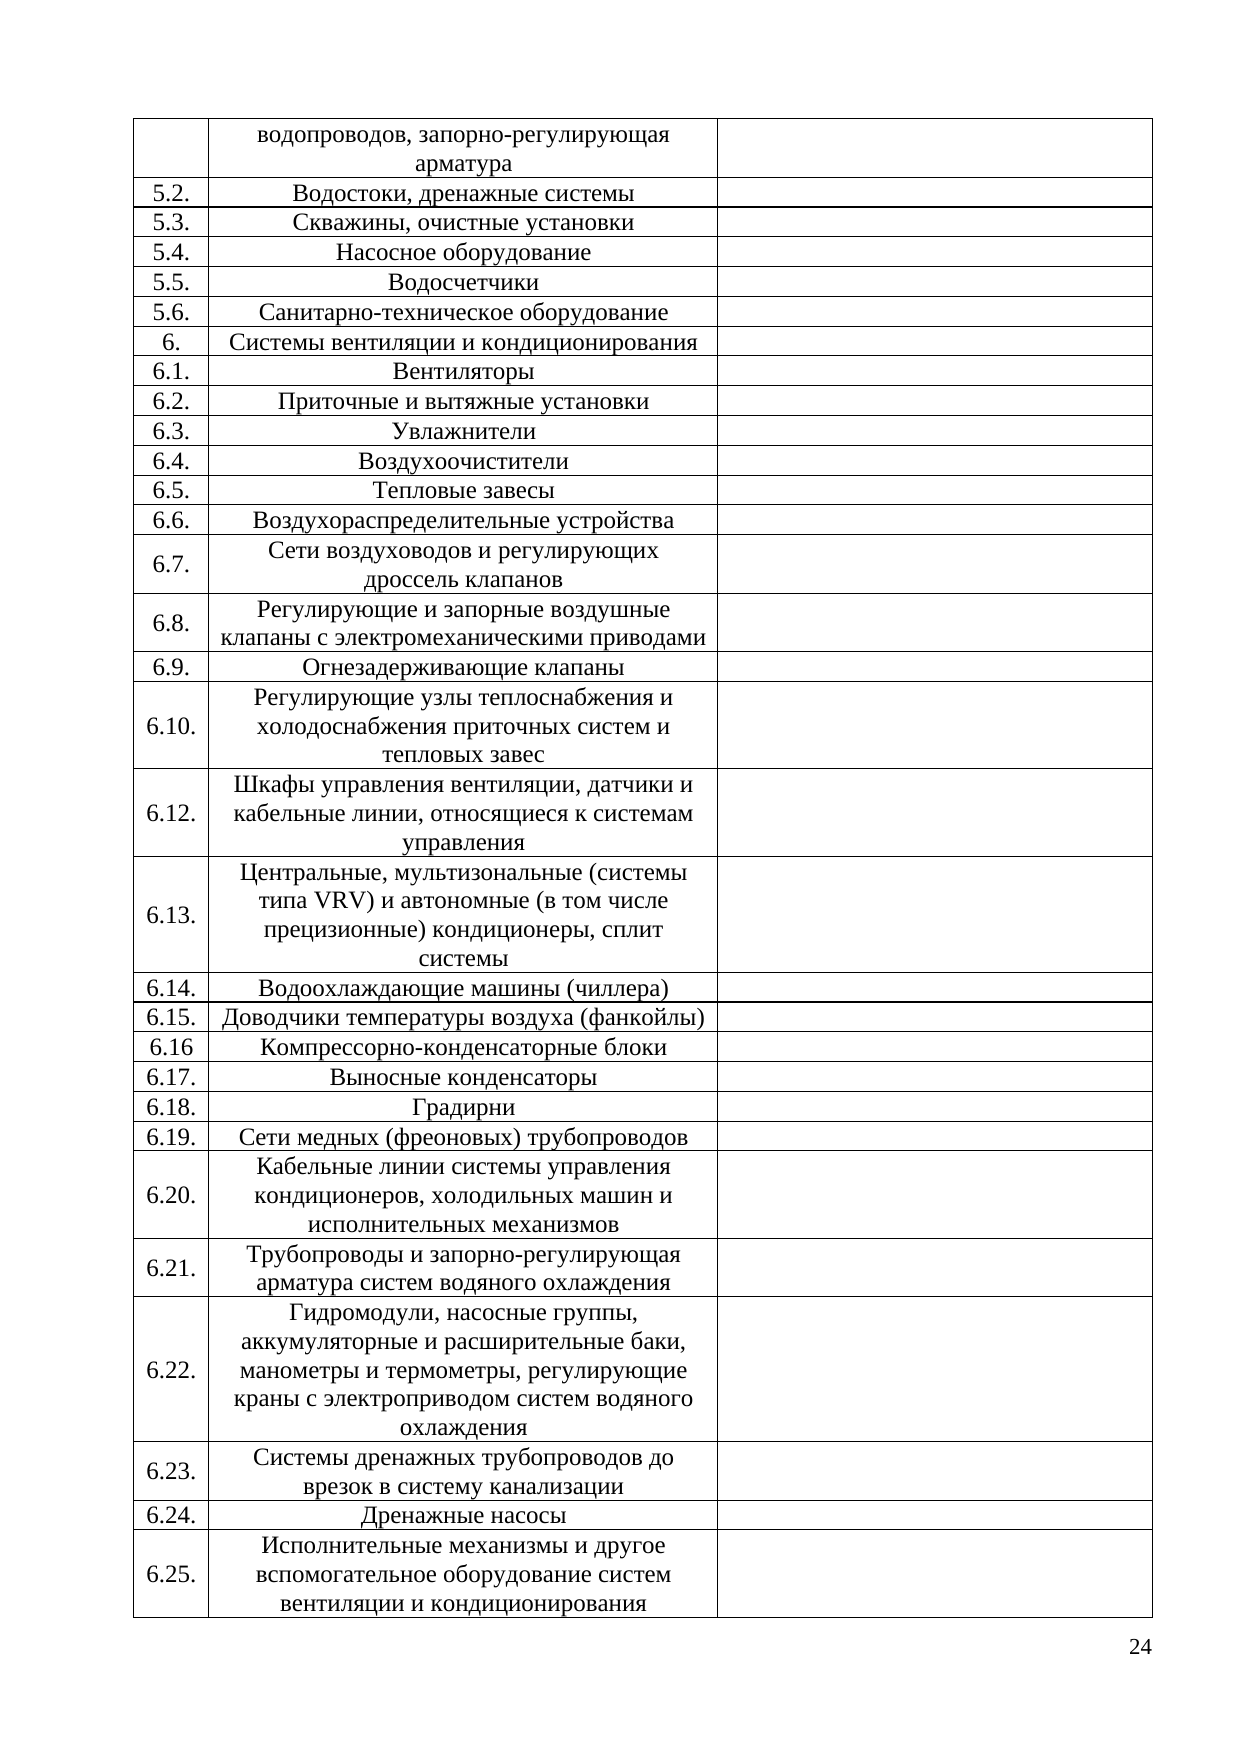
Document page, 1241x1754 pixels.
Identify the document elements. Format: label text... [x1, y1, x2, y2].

table_cell Санитарно-техническое оборудование [209, 297, 717, 326]
table_cell [718, 386, 1152, 415]
table_cell Выносные конденсаторы [209, 1062, 717, 1091]
table_cell 5.5. [134, 267, 208, 296]
table_cell 6.12. [134, 769, 208, 856]
table_cell Воздухораспределительные устройства [209, 505, 717, 534]
table_cell Системы дренажных трубопроводов до врезок в систему канализации [209, 1442, 717, 1499]
table_cell Сети воздуховодов и регулирующих дроссель клапанов [209, 535, 717, 593]
table_cell 5.2. [134, 178, 208, 206]
table_cell [718, 237, 1152, 266]
table_cell 6.1. [134, 356, 208, 385]
table_cell [718, 1442, 1152, 1499]
table_cell [718, 1122, 1152, 1150]
table_cell Водосчетчики [209, 267, 717, 296]
table_cell Скважины, очистные установки [209, 208, 717, 236]
table_cell Трубопроводы и запорно-регулирующая арматура систем водяного охлаждения [209, 1239, 717, 1296]
table_cell Центральные, мультизональные (системы типа VRV) и автономные (в том числе прецизионные) кондиционеры, сплит системы [209, 857, 717, 972]
table_cell [718, 356, 1152, 385]
table_cell 6.15. [134, 1003, 208, 1031]
table_cell [718, 267, 1152, 296]
table_cell 6.20. [134, 1151, 208, 1238]
table_cell [718, 1530, 1152, 1617]
table_cell [718, 208, 1152, 236]
table_cell Регулирующие и запорные воздушные клапаны с электромеханическими приводами [209, 594, 717, 651]
table_cell 6.25. [134, 1530, 208, 1617]
table_cell 6.8. [134, 594, 208, 651]
table_cell 6.3. [134, 416, 208, 445]
table_cell Шкафы управления вентиляции, датчики и кабельные линии, относящиеся к системам управления [209, 769, 717, 856]
table_cell 6.4. [134, 446, 208, 474]
table_cell 6.9. [134, 652, 208, 681]
table_cell Кабельные линии системы управления кондиционеров, холодильных машин и исполнительных механизмов [209, 1151, 717, 1238]
table_cell 6.14. [134, 973, 208, 1001]
table_cell [718, 1501, 1152, 1529]
table_cell 6.17. [134, 1062, 208, 1091]
table_cell 5.4. [134, 237, 208, 266]
table_cell 6.21. [134, 1239, 208, 1296]
table_cell 6.10. [134, 682, 208, 768]
table_cell [718, 1032, 1152, 1061]
table_cell 6.6. [134, 505, 208, 534]
table_cell 6.23. [134, 1442, 208, 1499]
table_cell [718, 1297, 1152, 1441]
table_cell 6. [134, 327, 208, 355]
table_cell [718, 535, 1152, 593]
table_cell Приточные и вытяжные установки [209, 386, 717, 415]
table_cell 5.1. [134, 119, 208, 177]
table_cell 6.16 [134, 1032, 208, 1061]
table_cell 6.2. [134, 386, 208, 415]
table_cell 5.6. [134, 297, 208, 326]
table_cell Огнезадерживающие клапаны [209, 652, 717, 681]
table_cell [718, 446, 1152, 474]
table_cell Водостоки, дренажные системы [209, 178, 717, 206]
table_cell [718, 1239, 1152, 1296]
table_cell [718, 769, 1152, 856]
table_cell [718, 973, 1152, 1001]
table_cell [718, 857, 1152, 972]
table_cell [718, 476, 1152, 504]
table_cell 6.24. [134, 1501, 208, 1529]
table_cell Исполнительные механизмы и другое вспомогательное оборудование систем вентиляции и кондиционирования [209, 1530, 717, 1617]
table_cell Дренажные насосы [209, 1501, 717, 1529]
table_cell Вентиляторы [209, 356, 717, 385]
table_cell [718, 652, 1152, 681]
table_cell Воздухоочистители [209, 446, 717, 474]
table_cell [718, 1062, 1152, 1091]
table_cell [718, 1151, 1152, 1238]
table_cell Регулирующие узлы теплоснабжения и холодоснабжения приточных систем и тепловых завес [209, 682, 717, 768]
table_cell Компрессорно-конденсаторные блоки [209, 1032, 717, 1061]
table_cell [209, 119, 717, 177]
table_cell [718, 1003, 1152, 1031]
table_cell Водоохлаждающие машины (чиллера) [209, 973, 717, 1001]
table_cell Градирни [209, 1092, 717, 1121]
table_cell Доводчики температуры воздуха (фанкойлы) [209, 1003, 717, 1031]
table_cell [718, 682, 1152, 768]
table_cell 6.18. [134, 1092, 208, 1121]
table_cell Системы вентиляции и кондиционирования [209, 327, 717, 355]
table_cell Насосное оборудование [209, 237, 717, 266]
table_cell [718, 327, 1152, 355]
table_cell 6.22. [134, 1297, 208, 1441]
table_cell Увлажнители [209, 416, 717, 445]
table_cell [718, 297, 1152, 326]
table_cell 5.3. [134, 208, 208, 236]
table_cell [718, 505, 1152, 534]
table_cell [718, 416, 1152, 445]
table_cell [718, 1092, 1152, 1121]
table_cell 6.13. [134, 857, 208, 972]
table_cell [718, 178, 1152, 206]
table_cell [718, 594, 1152, 651]
table_cell 6.7. [134, 535, 208, 593]
table_cell Тепловые завесы [209, 476, 717, 504]
table_cell Сети медных (фреоновых) трубопроводов [209, 1122, 717, 1150]
table_cell [718, 119, 1152, 177]
table_cell Гидромодули, насосные группы, аккумуляторные и расширительные баки, манометры и термометры, регулирующие краны с электроприводом систем водяного охлаждения [209, 1297, 717, 1441]
table_cell 6.5. [134, 476, 208, 504]
table_cell 6.19. [134, 1122, 208, 1150]
